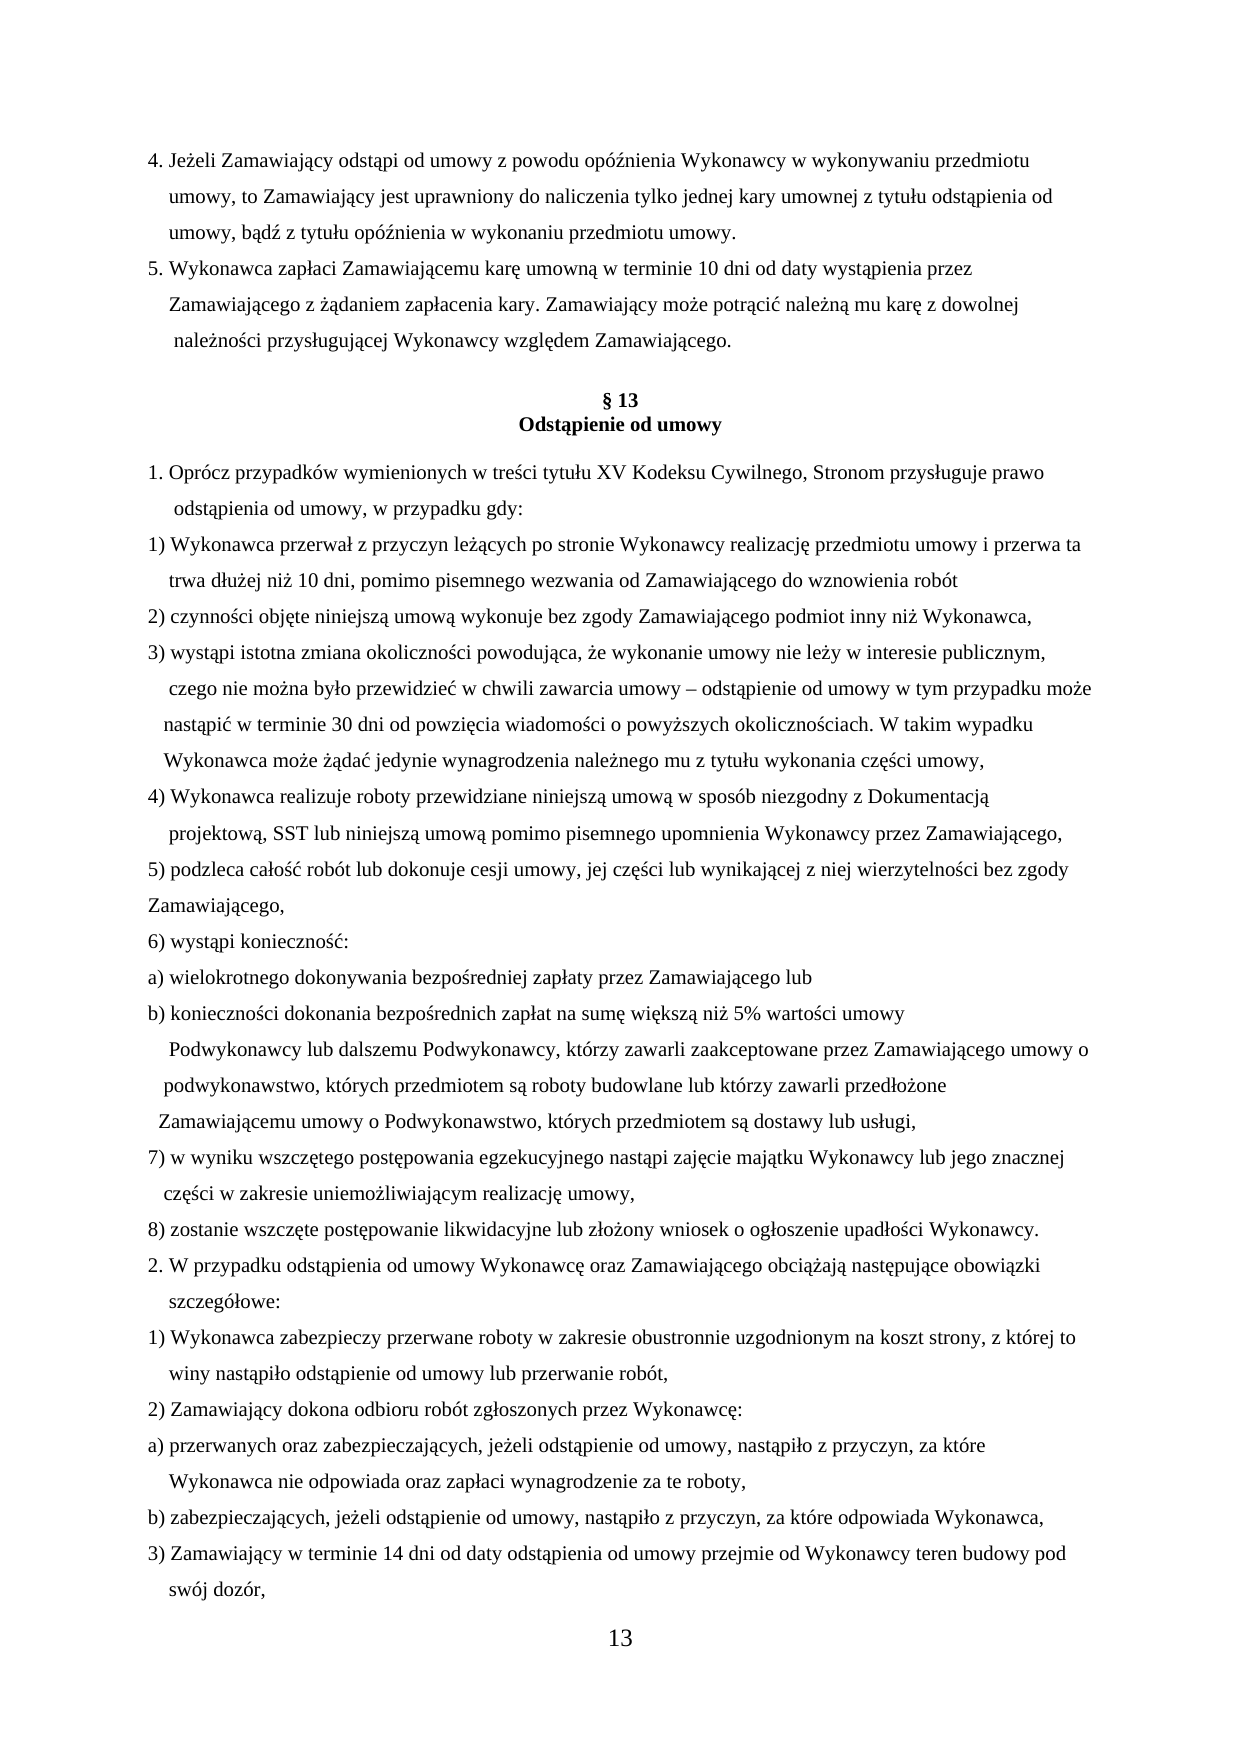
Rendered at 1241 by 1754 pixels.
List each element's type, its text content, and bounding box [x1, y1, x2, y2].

text Wykonawca może żądać jedynie wynagrodzenia należnego mu z tytułu wykonania części umowy, [148, 748, 1093, 772]
text 3) Zamawiający w terminie 14 dni od daty odstąpienia od umowy przejmie od Wykonawcy teren budowy pod [148, 1541, 1093, 1565]
text umowy, to Zamawiający jest uprawniony do naliczenia tylko jednej kary umownej z tytułu odstąpienia od [148, 184, 1093, 208]
text należności przysługującej Wykonawcy względem Zamawiającego. [148, 328, 1093, 352]
text umowy, bądź z tytułu opóźnienia w wykonaniu przedmiotu umowy. [148, 220, 1093, 244]
text a) przerwanych oraz zabezpieczających, jeżeli odstąpienie od umowy, nastąpiło z przyczyn, za które [148, 1433, 1093, 1457]
text trwa dłużej niż 10 dni, pomimo pisemnego wezwania od Zamawiającego do wznowienia robót [148, 568, 1093, 592]
text swój dozór, [148, 1577, 1093, 1601]
text Zamawiającego, [148, 893, 1093, 917]
text podwykonawstwo, których przedmiotem są roboty budowlane lub którzy zawarli przedłożone [148, 1073, 1093, 1097]
text 8) zostanie wszczęte postępowanie likwidacyjne lub złożony wniosek o ogłoszenie upadłości Wykonawcy. [148, 1217, 1093, 1241]
text 5) podzleca całość robót lub dokonuje cesji umowy, jej części lub wynikającej z niej wierzytelności bez zgody [148, 857, 1093, 881]
text projektową, SST lub niniejszą umową pomimo pisemnego upomnienia Wykonawcy przez Zamawiającego, [148, 821, 1093, 844]
text Zamawiającemu umowy o Podwykonawstwo, których przedmiotem są dostawy lub usługi, [148, 1109, 1093, 1133]
text 2) czynności objęte niniejszą umową wykonuje bez zgody Zamawiającego podmiot inny niż Wykonawca, [148, 604, 1093, 628]
text Odstąpienie od umowy [148, 412, 1093, 436]
text szczegółowe: [148, 1289, 1093, 1313]
text b) konieczności dokonania bezpośrednich zapłat na sumę większą niż 5% wartości umowy [148, 1001, 1093, 1025]
text 4. Jeżeli Zamawiający odstąpi od umowy z powodu opóźnienia Wykonawcy w wykonywaniu przedmiotu [148, 148, 1093, 172]
text części w zakresie uniemożliwiającym realizację umowy, [148, 1181, 1093, 1205]
text 4) Wykonawca realizuje roboty przewidziane niniejszą umową w sposób niezgodny z Dokumentacją [148, 784, 1093, 808]
text 2. W przypadku odstąpienia od umowy Wykonawcę oraz Zamawiającego obciążają następujące obowiązki [148, 1253, 1093, 1277]
text 1) Wykonawca zabezpieczy przerwane roboty w zakresie obustronnie uzgodnionym na koszt strony, z której to [148, 1325, 1093, 1349]
text a) wielokrotnego dokonywania bezpośredniej zapłaty przez Zamawiającego lub [148, 965, 1093, 989]
text 5. Wykonawca zapłaci Zamawiającemu karę umowną w terminie 10 dni od daty wystąpienia przez [148, 256, 1093, 280]
text Zamawiającego z żądaniem zapłacenia kary. Zamawiający może potrącić należną mu karę z dowolnej [148, 292, 1093, 316]
text 7) w wyniku wszczętego postępowania egzekucyjnego nastąpi zajęcie majątku Wykonawcy lub jego znacznej [148, 1145, 1093, 1169]
text 6) wystąpi konieczność: [148, 929, 1093, 953]
text 1. Oprócz przypadków wymienionych w treści tytułu XV Kodeksu Cywilnego, Stronom przysługuje prawo [148, 460, 1093, 484]
text 2) Zamawiający dokona odbioru robót zgłoszonych przez Wykonawcę: [148, 1397, 1093, 1421]
text nastąpić w terminie 30 dni od powzięcia wiadomości o powyższych okolicznościach. W takim wypadku [148, 712, 1093, 736]
text 1) Wykonawca przerwał z przyczyn leżących po stronie Wykonawcy realizację przedmiotu umowy i przerwa ta [148, 532, 1093, 556]
text czego nie można było przewidzieć w chwili zawarcia umowy – odstąpienie od umowy w tym przypadku może [148, 676, 1093, 700]
text odstąpienia od umowy, w przypadku gdy: [148, 496, 1093, 520]
text winy nastąpiło odstąpienie od umowy lub przerwanie robót, [148, 1361, 1093, 1385]
text § 13 [148, 388, 1093, 412]
text Wykonawca nie odpowiada oraz zapłaci wynagrodzenie za te roboty, [148, 1469, 1093, 1493]
text Podwykonawcy lub dalszemu Podwykonawcy, którzy zawarli zaakceptowane przez Zamawiającego umowy o [148, 1037, 1093, 1061]
text b) zabezpieczających, jeżeli odstąpienie od umowy, nastąpiło z przyczyn, za które odpowiada Wykonawca, [148, 1505, 1093, 1529]
text 3) wystąpi istotna zmiana okoliczności powodująca, że wykonanie umowy nie leży w interesie publicznym, [148, 640, 1093, 664]
